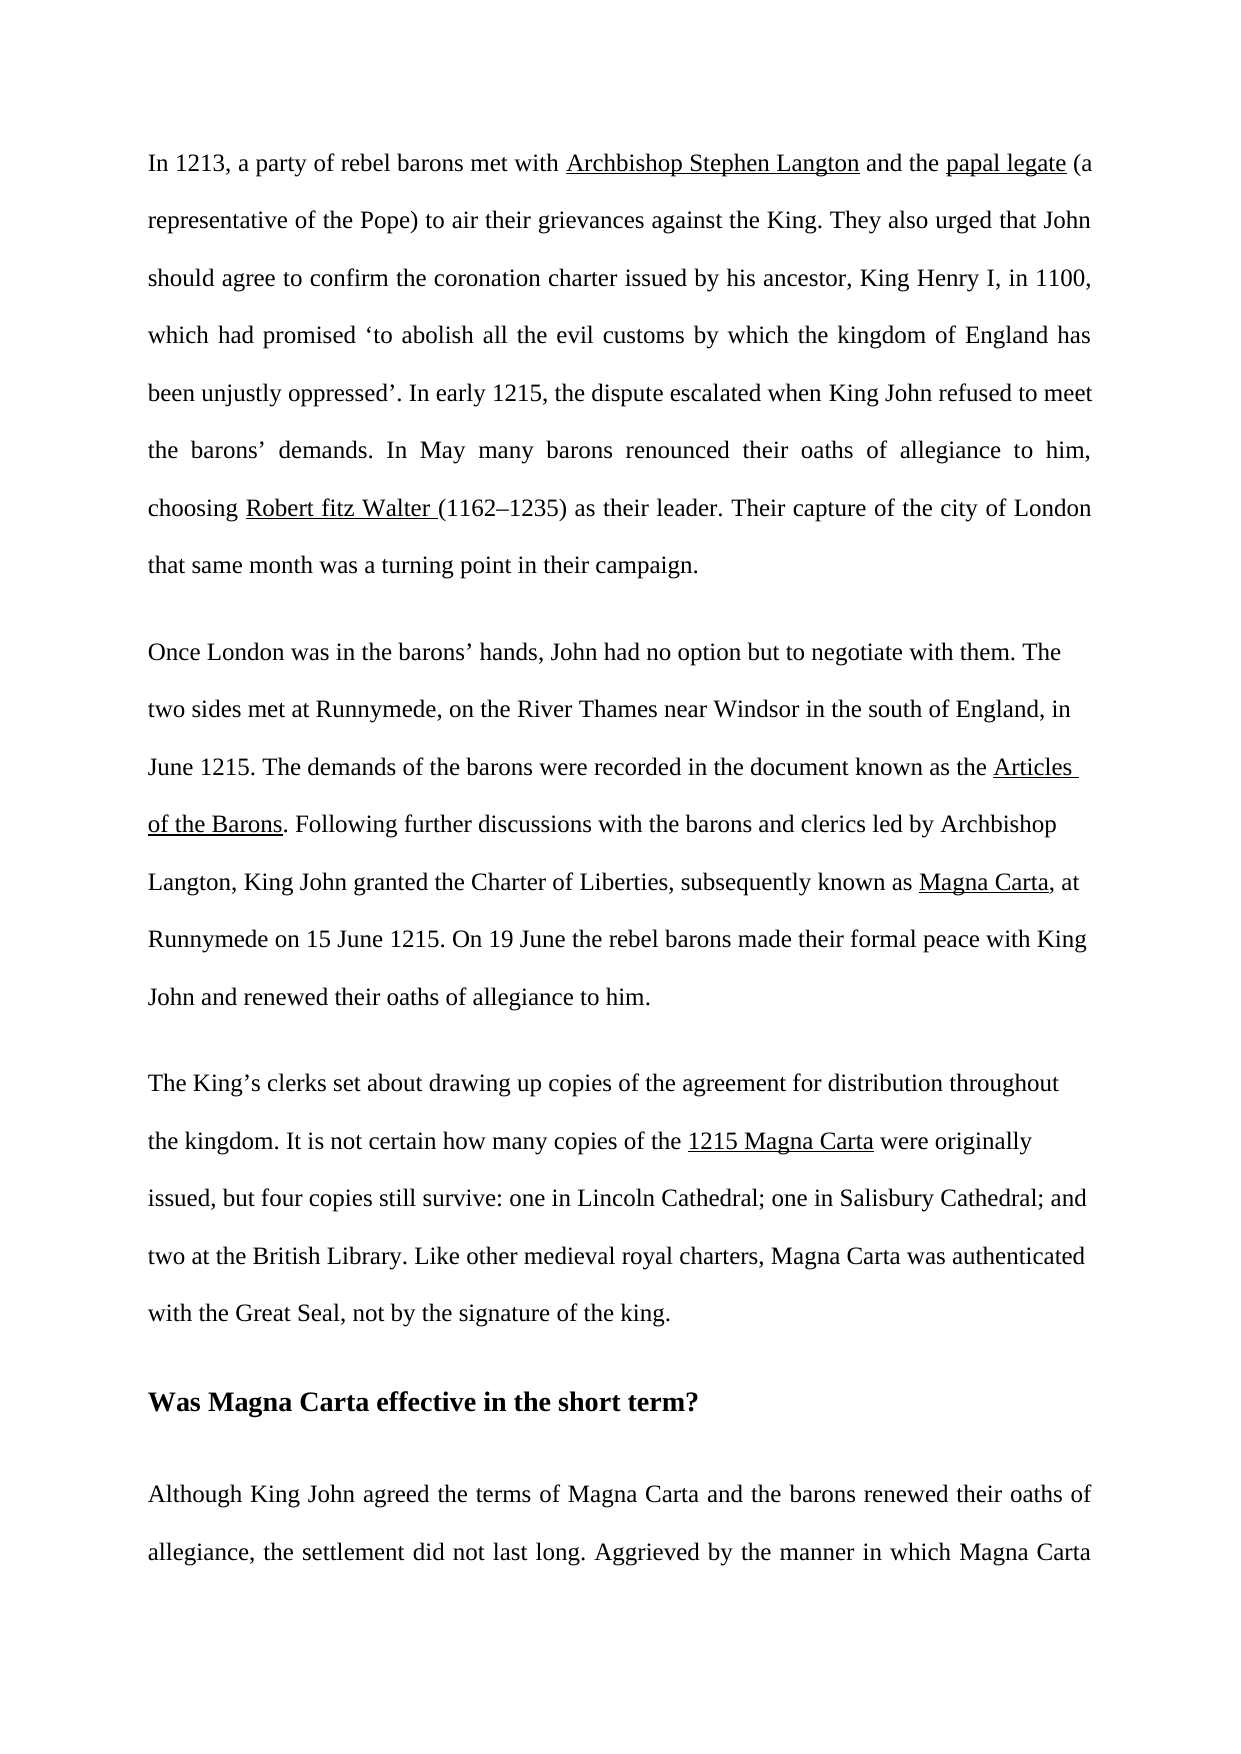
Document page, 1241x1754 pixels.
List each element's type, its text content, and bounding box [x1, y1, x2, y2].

text In 1213, a party of rebel barons met with Archbishop Stephen Langton and the papal legate (a representative of the Pope) to air their grievances against the King. They also urged that John should agree to confirm the coronation charter issued by his ancestor, King Henry I, in 1100, which had promised ‘to abolish all the evil customs by which the kingdom of England has been unjustly oppressed’. In early 1215, the dispute escalated when King John refused to meet the barons’ demands. In May many barons renounced their oaths of allegiance to him, choosing Robert fitz Walter (1162–1235) as their leader. Their capture of the city of London that same month was a turning point in their campaign. [148, 148, 1093, 579]
text Once London was in the barons’ hands, John had no option but to negotiate with them. The two sides met at Runnymede, on the River Thames near Windsor in the south of England, in June 1215. The demands of the barons were recorded in the document known as the Articles of the Barons. Following further discussions with the barons and clerics led by Archbishop Langton, King John granted the Charter of Liberties, subsequently known as Magna Carta, at Runnymede on 15 June 1215. On 19 June the rebel barons made their formal peace with King John and renewed their oaths of allegiance to him. [148, 637, 1093, 1011]
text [148, 1479, 1093, 1565]
text Was Magna Carta effective in the short term? [148, 1385, 1093, 1417]
text The King’s clerks set about drawing up copies of the agreement for distribution throughout the kingdom. It is not certain how many copies of the 1215 Magna Carta were originally issued, but four copies still survive: one in Lincoln Cathedral; one in Salisbury Cathedral; and two at the British Library. Like other medieval royal charters, Magna Carta was authenticated with the Great Seal, not by the signature of the king. [148, 1068, 1093, 1327]
